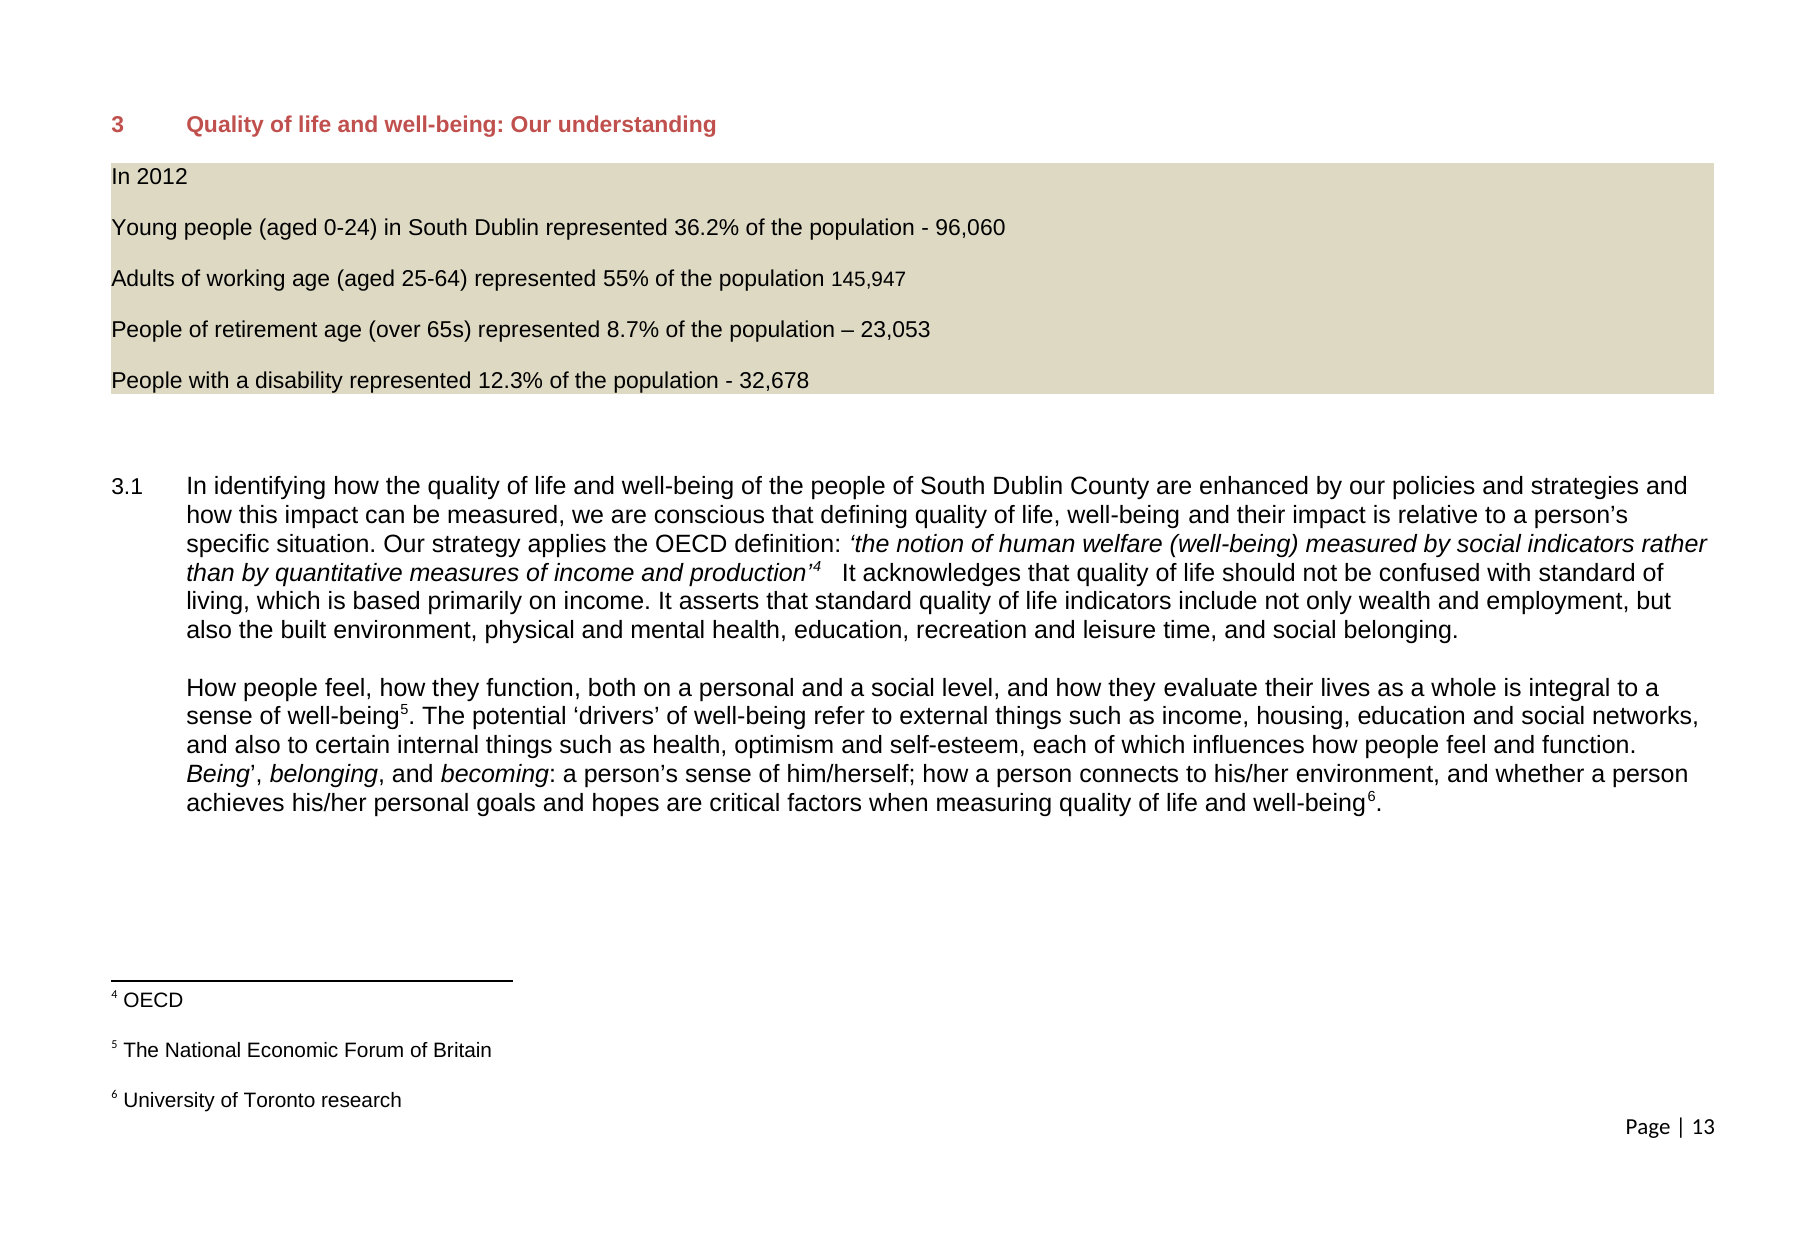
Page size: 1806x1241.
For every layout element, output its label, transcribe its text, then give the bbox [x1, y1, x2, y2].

text In 2012 [111, 163, 1714, 190]
text People of retirement age (over 65s) represented 8.7% of the population – 23,053 [111, 316, 1714, 343]
text How people feel, how they function, both on a personal and a social level, and how they evaluate their lives as a whole is integral to a sense of well-being. The potential ‘drivers’ of well-being refer to external things such as income, housing, education and social networks, and also to certain internal things such as health, optimism and self-esteem, each of which influences how people feel and function. Being’, belonging, and becoming: a person’s sense of him/herself; how a person connects to his/her environment, and whether a person achieves his/her personal goals and hopes are critical factors when measuring quality of life and well-being. [186, 672, 1714, 816]
text 3.1 In identifying how the quality of life and well-being of the people of South Dublin County are enhanced by our policies and strategies and how this impact can be measured, we are conscious that defining quality of life, well-being and their impact is relative to a person’s specific situation. Our strategy applies the OECD definition: ‘the notion of human welfare (well-being) measured by social indicators rather than by quantitative measures of income and production’ It acknowledges that quality of life should not be confused with standard of living, which is based primarily on income. It asserts that standard quality of life indicators include not only wealth and employment, but also the built environment, physical and mental health, education, recreation and leisure time, and social belonging. [111, 471, 1714, 644]
text People with a disability represented 12.3% of the population - 32,678 [111, 367, 1714, 394]
text Young people (aged 0-24) in South Dublin represented 36.2% of the population - 96,060 [111, 214, 1714, 241]
text Adults of working age (aged 25-64) represented 55% of the population 145,947 [111, 265, 1714, 292]
text 3 Quality of life and well-being: Our understanding [111, 111, 1714, 137]
